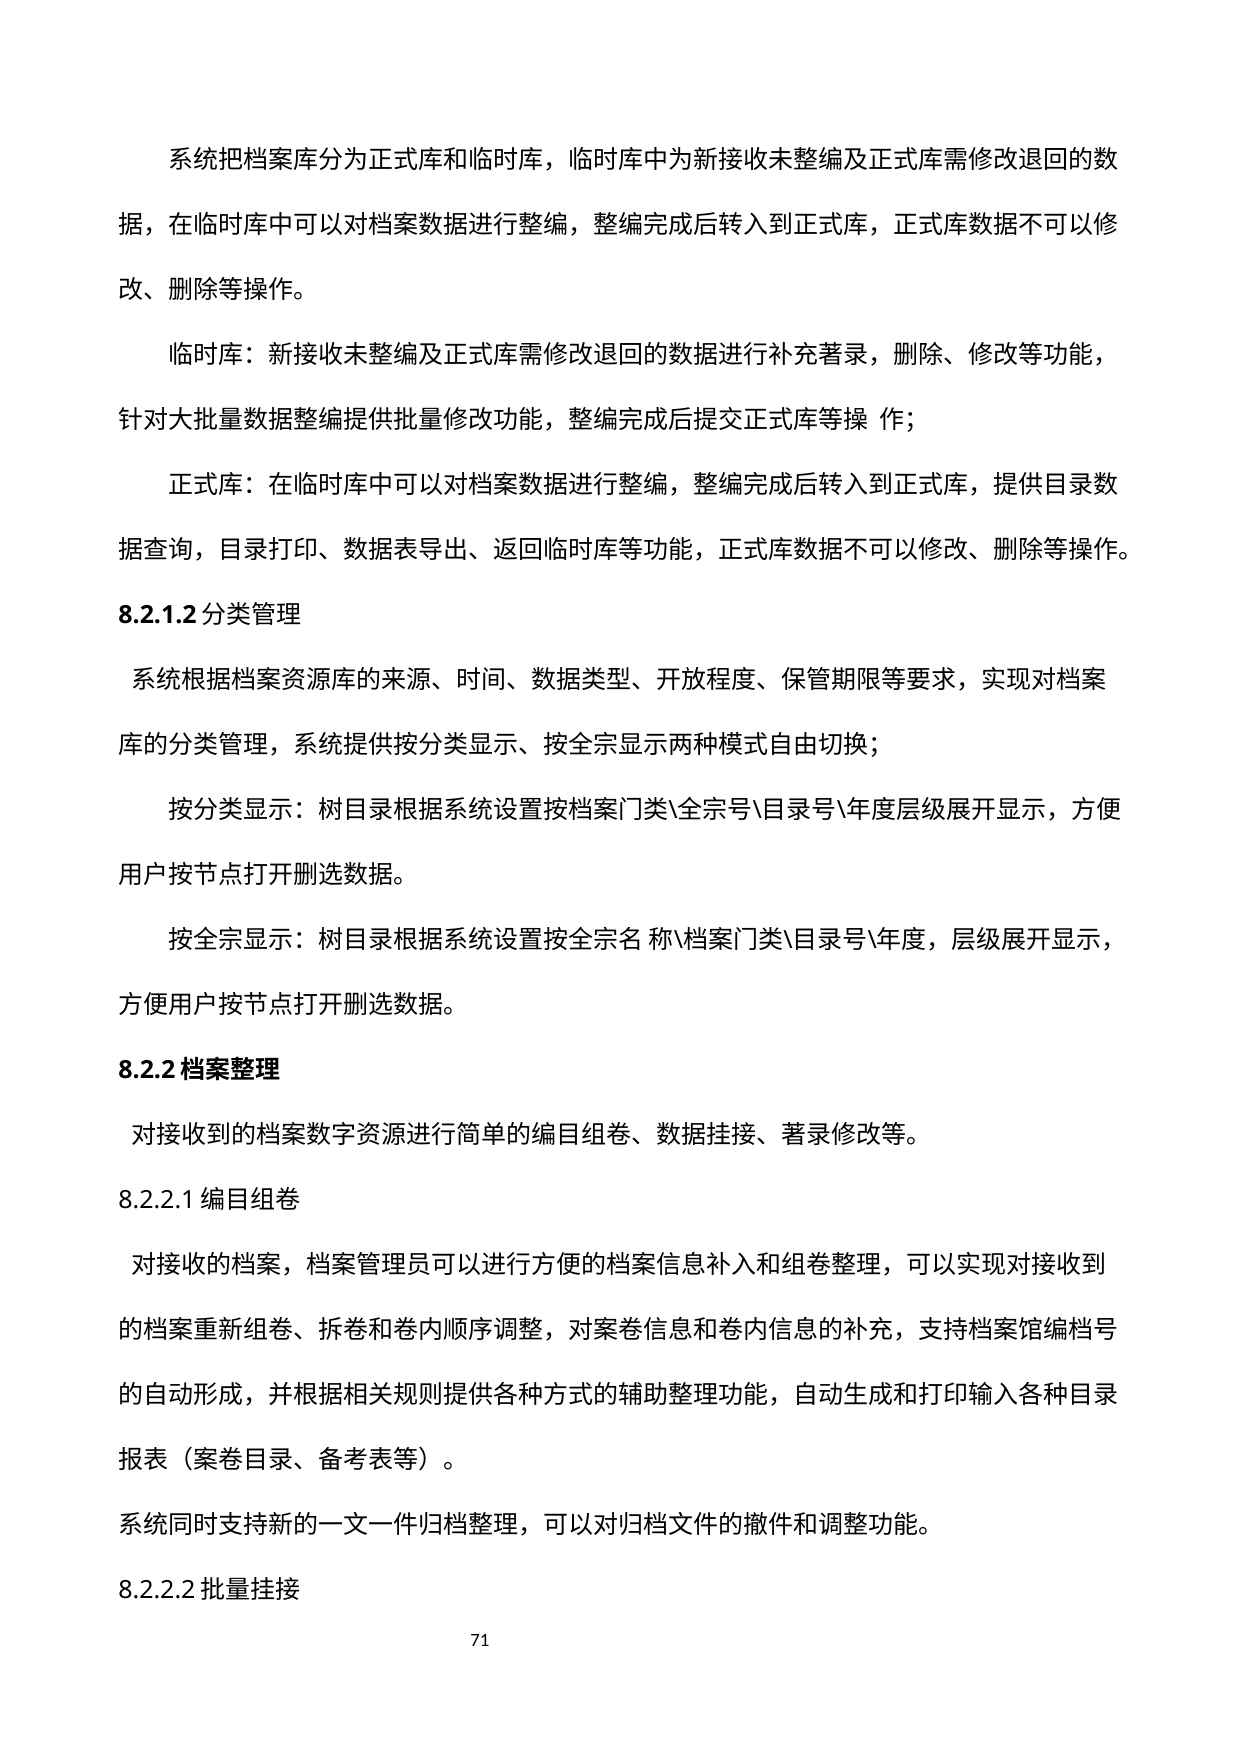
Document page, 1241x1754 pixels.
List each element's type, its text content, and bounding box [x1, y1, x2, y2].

text 临时库：新接收未整编及正式库需修改退回的数据进行补充著录，删除、修改等功能，针对大批量数据整编提供批量修改功能，整编完成后提交正式库等操 作； [118, 320, 1122, 450]
text 系统根据档案资源库的来源、时间、数据类型、开放程度、保管期限等要求，实现对档案库的分类管理，系统提供按分类显示、按全宗显示两种模式自由切换； [118, 645, 1122, 775]
text 8.2.2档案整理 对接收到的档案数字资源进行简单的编目组卷、数据挂接、著录修改等。 [118, 1035, 1122, 1165]
text 8.2.2.1编目组卷 [118, 1165, 1122, 1230]
text 系统把档案库分为正式库和临时库，临时库中为新接收未整编及正式库需修改退回的数据，在临时库中可以对档案数据进行整编，整编完成后转入到正式库，正式库数据不可以修改、删除等操作。 [118, 125, 1122, 320]
text 8.2.1.2分类管理 [118, 580, 1122, 645]
text 按全宗显示：树目录根据系统设置按全宗名 称\档案门类\目录号\年度，层级展开显示，方便用户按节点打开删选数据。 [118, 905, 1122, 1035]
text 系统同时支持新的一文一件归档整理，可以对归档文件的撤件和调整功能。 [118, 1490, 1122, 1555]
text 8.2.2.2批量挂接 [118, 1555, 1122, 1620]
text 按分类显示：树目录根据系统设置按档案门类\全宗号\目录号\年度层级展开显示，方便用户按节点打开删选数据。 [118, 775, 1122, 905]
text 对接收的档案，档案管理员可以进行方便的档案信息补入和组卷整理，可以实现对接收到的档案重新组卷、拆卷和卷内顺序调整，对案卷信息和卷内信息的补充，支持档案馆编档号的自动形成，并根据相关规则提供各种方式的辅助整理功能，自动生成和打印输入各种目录报表（案卷目录、备考表等）。 [118, 1230, 1122, 1490]
text 正式库：在临时库中可以对档案数据进行整编，整编完成后转入到正式库，提供目录数据查询，目录打印、数据表导出、返回临时库等功能，正式库数据不可以修改、删除等操作。 [118, 450, 1122, 580]
